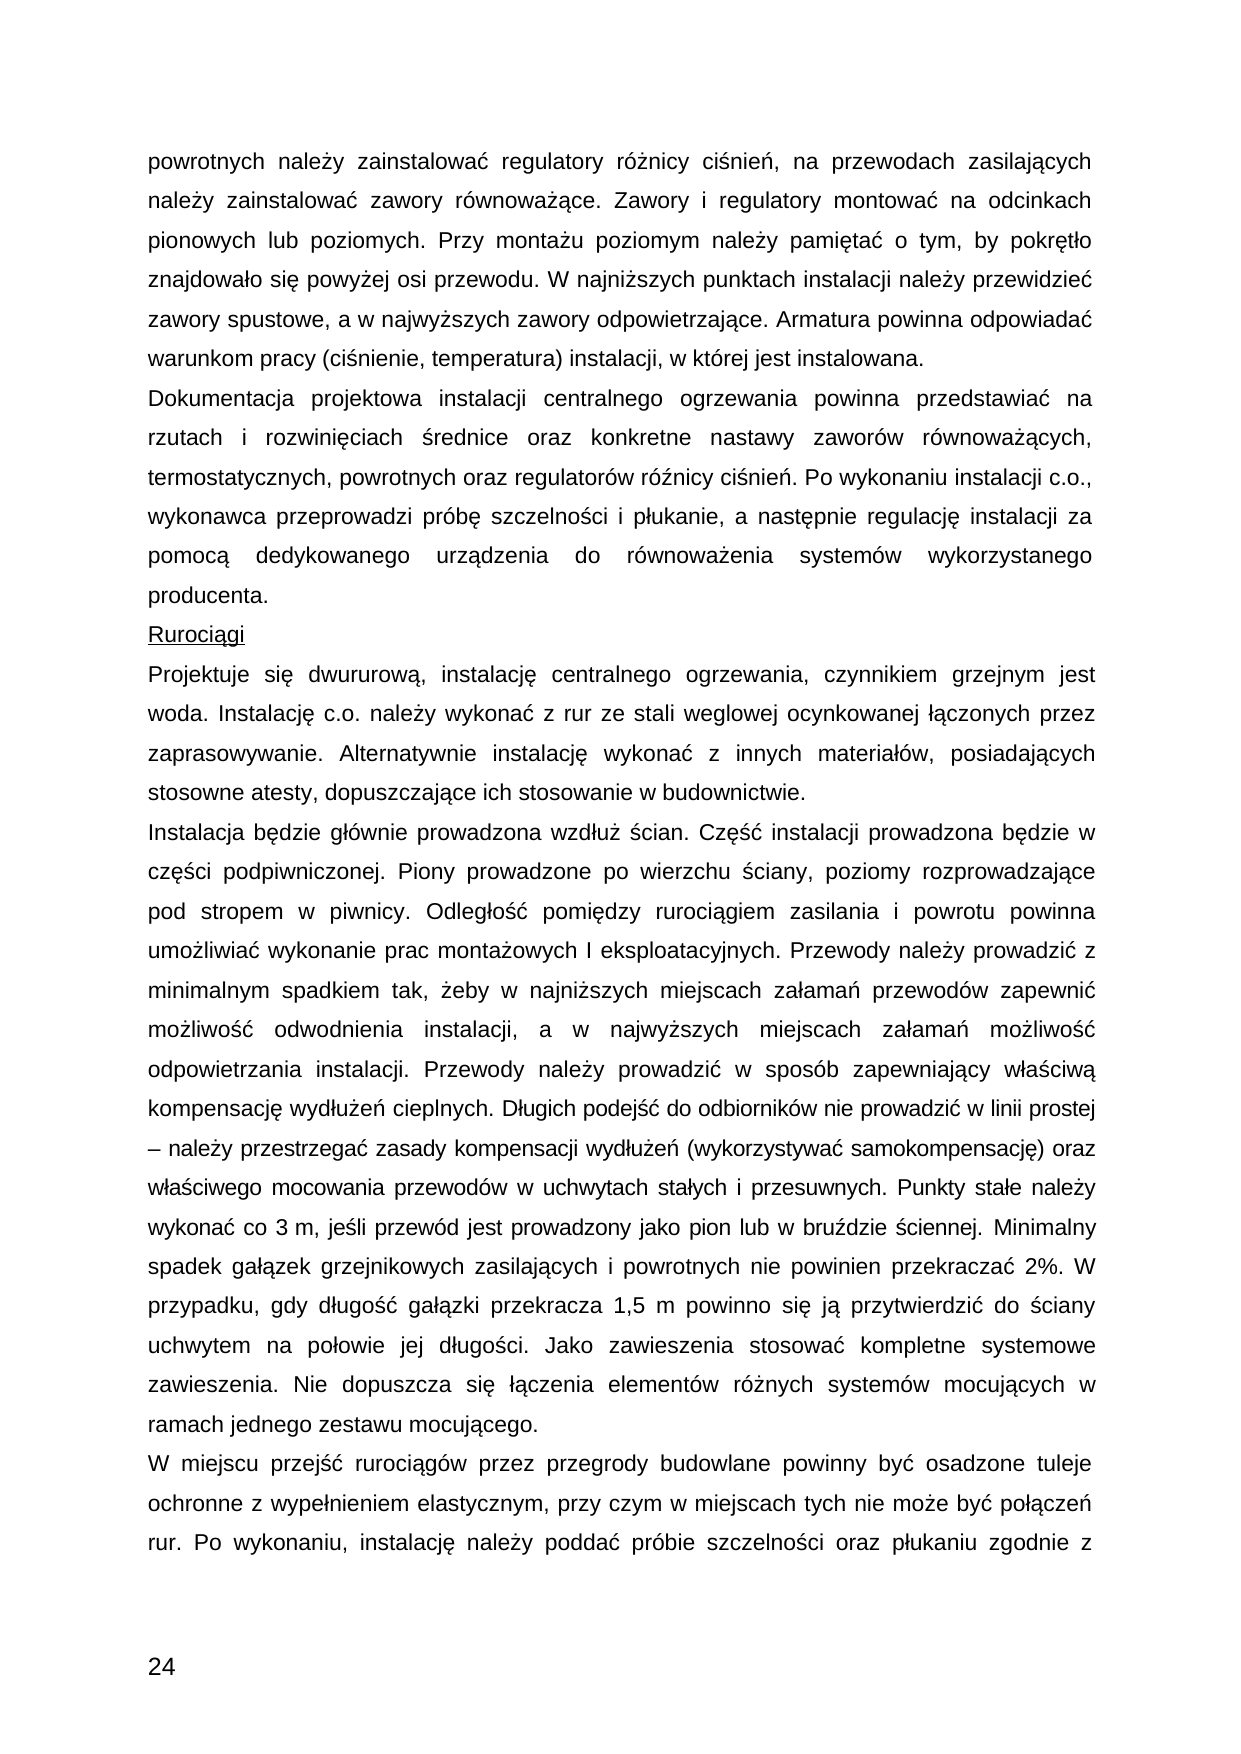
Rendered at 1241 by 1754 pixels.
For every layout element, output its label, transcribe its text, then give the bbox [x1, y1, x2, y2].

text Rurociągi [148, 621, 1093, 648]
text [148, 148, 1093, 371]
text Projektuje się dwururową, instalację centralnego ogrzewania, czynnikiem grzejnym jest woda. Instalację c.o. należy wykonać z rur ze stali weglowej ocynkowanej łączonych przez zaprasowywanie. Alternatywnie instalację wykonać z innych materiałów, posiadających stosowne atesty, dopuszczające ich stosowanie w budownictwie. [148, 661, 1096, 806]
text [148, 1450, 1093, 1556]
text Instalacja będzie głównie prowadzona wzdłuż ścian. Część instalacji prowadzona będzie w części podpiwniczonej. Piony prowadzone po wierzchu ściany, poziomy rozprowadzające pod stropem w piwnicy. Odległość pomiędzy rurociągiem zasilania i powrotu powinna umożliwiać wykonanie prac montażowych I eksploatacyjnych. Przewody należy prowadzić z minimalnym spadkiem tak, żeby w najniższych miejscach załamań przewodów zapewnić możliwość odwodnienia instalacji, a w najwyższych miejscach załamań możliwość odpowietrzania instalacji. Przewody należy prowadzić w sposób zapewniający właściwą kompensację wydłużeń cieplnych. Długich podejść do odbiorników nie prowadzić w linii prostej – należy przestrzegać zasady kompensacji wydłużeń (wykorzystywać samokompensację) oraz właściwego mocowania przewodów w uchwytach stałych i przesuwnych. Punkty stałe należy wykonać co 3 m, jeśli przewód jest prowadzony jako pion lub w bruździe ściennej. Minimalny spadek gałązek grzejnikowych zasilających i powrotnych nie powinien przekraczać 2%. W przypadku, gdy długość gałązki przekracza 1,5 m powinno się ją przytwierdzić do ściany uchwytem na połowie jej długości. Jako zawieszenia stosować kompletne systemowe zawieszenia. Nie dopuszcza się łączenia elementów różnych systemów mocujących w ramach jednego zestawu mocującego. [148, 819, 1096, 1437]
text Dokumentacja projektowa instalacji centralnego ogrzewania powinna przedstawiać na rzutach i rozwinięciach średnice oraz konkretne nastawy zaworów równoważących, termostatycznych, powrotnych oraz regulatorów róźnicy ciśnień. Po wykonaniu instalacji c.o., wykonawca przeprowadzi próbę szczelności i płukanie, a następnie regulację instalacji za pomocą dedykowanego urządzenia do równoważenia systemów wykorzystanego producenta. [148, 384, 1093, 608]
